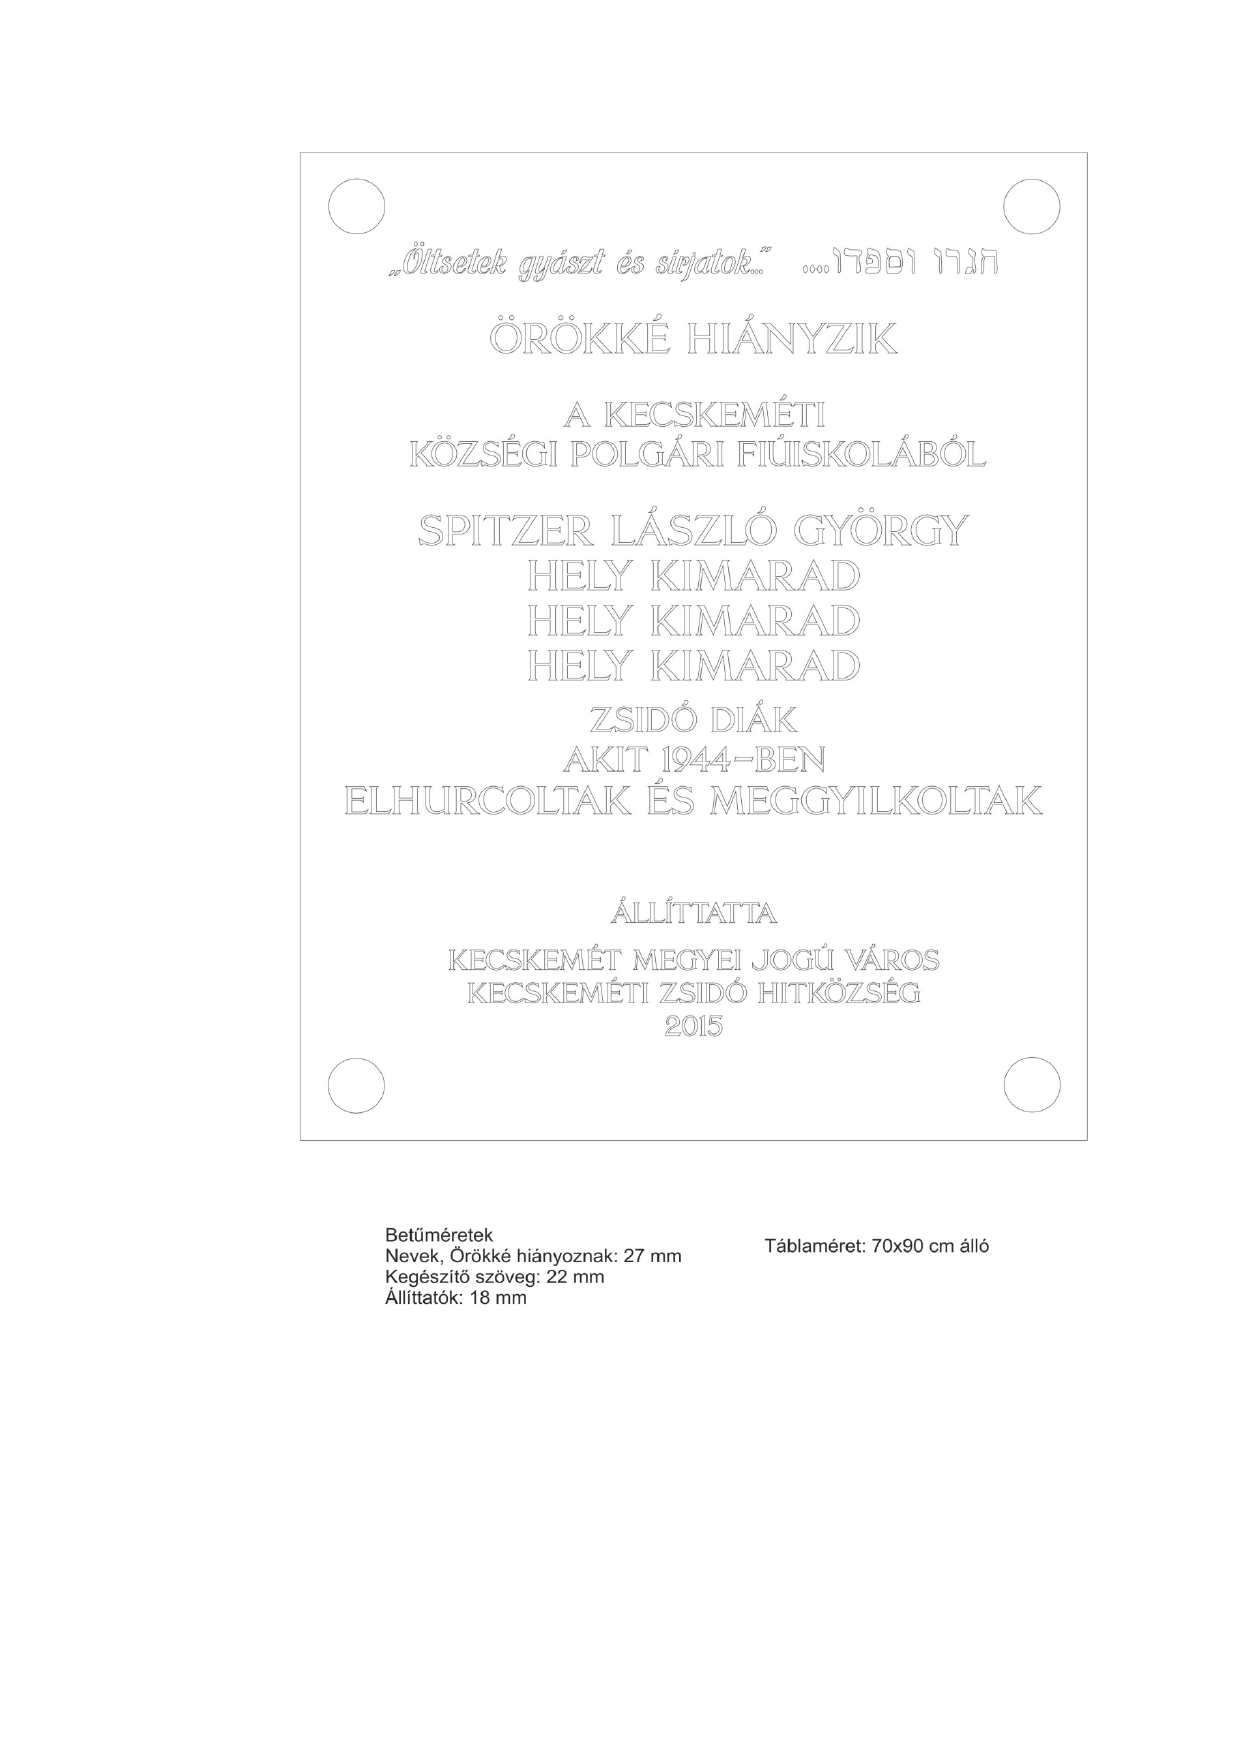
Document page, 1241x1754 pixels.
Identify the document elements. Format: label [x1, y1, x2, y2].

picture [221, 88, 1166, 1392]
